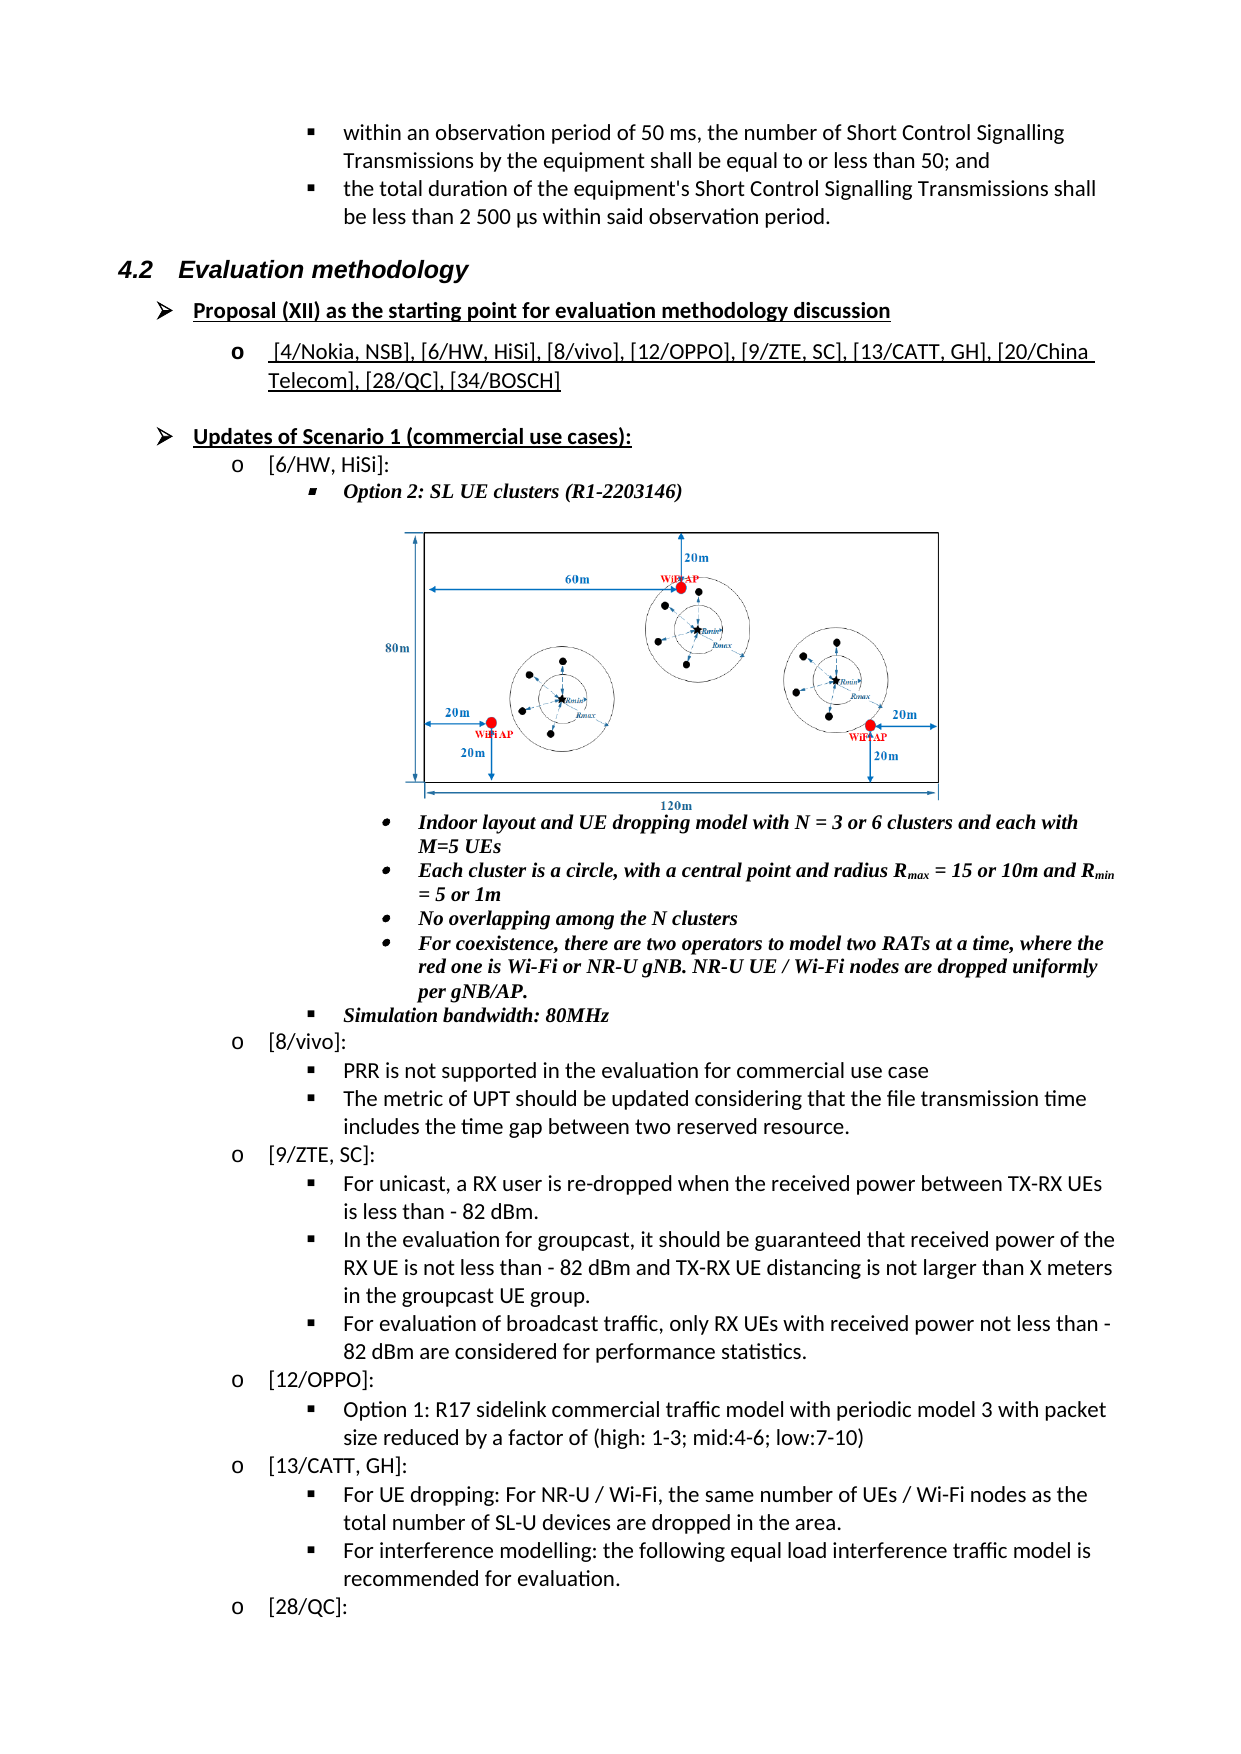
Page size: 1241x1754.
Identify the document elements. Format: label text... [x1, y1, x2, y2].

list Indoor layout and UE dropping model with N = 3 or 6 clusters and each with M=5 UEs [381, 810, 1122, 858]
list No overlapping among the N clusters [381, 906, 1122, 930]
list the total duration of the equipment's Short Control Signalling Transmissions shall be less than 2 500 µs within said observation period. [306, 174, 1122, 230]
list For evaluation of broadcast traffic, only RX UEs with received power not less than - 82 dBm are considered for performance statistics. [306, 1309, 1122, 1366]
list Option 2: SL UE clusters (R1-2203146) [306, 479, 1122, 503]
list [13/CATT, GH]: [231, 1451, 1122, 1480]
list within an observation period of 50 ms, the number of Short Control Signalling Transmissions by the equipment shall be equal to or less than 50; and [306, 118, 1122, 174]
list For interference modelling: the following equal load interference traffic model is recommended for evaluation. [306, 1536, 1122, 1592]
list For UE dropping: For NR-U / Wi-Fi, the same number of UEs / Wi-Fi nodes as the total number of SL-U devices are dropped in the area. [306, 1480, 1122, 1536]
list [12/OPPO]: [231, 1366, 1122, 1395]
list [28/QC]: [231, 1592, 1122, 1621]
list For coexistence, there are two operators to model two RATs at a time, where the red one is Wi-Fi or NR-U gNB. NR-U UE / Wi-Fi nodes are dropped uniformly per gNB/AP. [381, 930, 1122, 1003]
list Proposal (XII) as the starting point for evaluation methodology discussion [156, 296, 1122, 324]
list Simulation bandwidth: 80MHz [306, 1003, 1122, 1027]
picture [385, 527, 947, 811]
list [8/vivo]: [231, 1027, 1122, 1056]
list The metric of UPT should be updated considering that the file transmission time includes the time gap between two reserved resource. [306, 1084, 1122, 1140]
list [9/ZTE, SC]: [231, 1140, 1122, 1169]
list In the evaluation for groupcast, it should be guaranteed that received power of the RX UE is not less than - 82 dBm and TX-RX UE distancing is not larger than X meters in the groupcast UE group. [306, 1225, 1122, 1309]
list Updates of Scenario 1 (commercial use cases): [156, 422, 1122, 450]
list For unicast, a RX user is re-dropped when the received power between TX-RX UEs is less than - 82 dBm. [306, 1169, 1122, 1225]
subtitle Evaluation methodology [118, 255, 1122, 284]
list Option 1: R17 sidelink commercial traffic model with periodic model 3 with packet size reduced by a factor of (high: 1-3; mid:4-6; low:7-10) [306, 1395, 1122, 1451]
list [4/Nokia, NSB], [6/HW, HiSi], [8/vivo], [12/OPPO], [9/ZTE, SC], [13/CATT, GH], [20/China Telecom], [28/QC], [34/BOSCH] [231, 337, 1122, 394]
list PRR is not supported in the evaluation for commercial use case [306, 1056, 1122, 1084]
list [6/HW, HiSi]: [231, 450, 1122, 479]
list Each cluster is a circle, with a central point and radius Rmax = 15 or 10m and Rmin = 5 or 1m [381, 858, 1122, 906]
